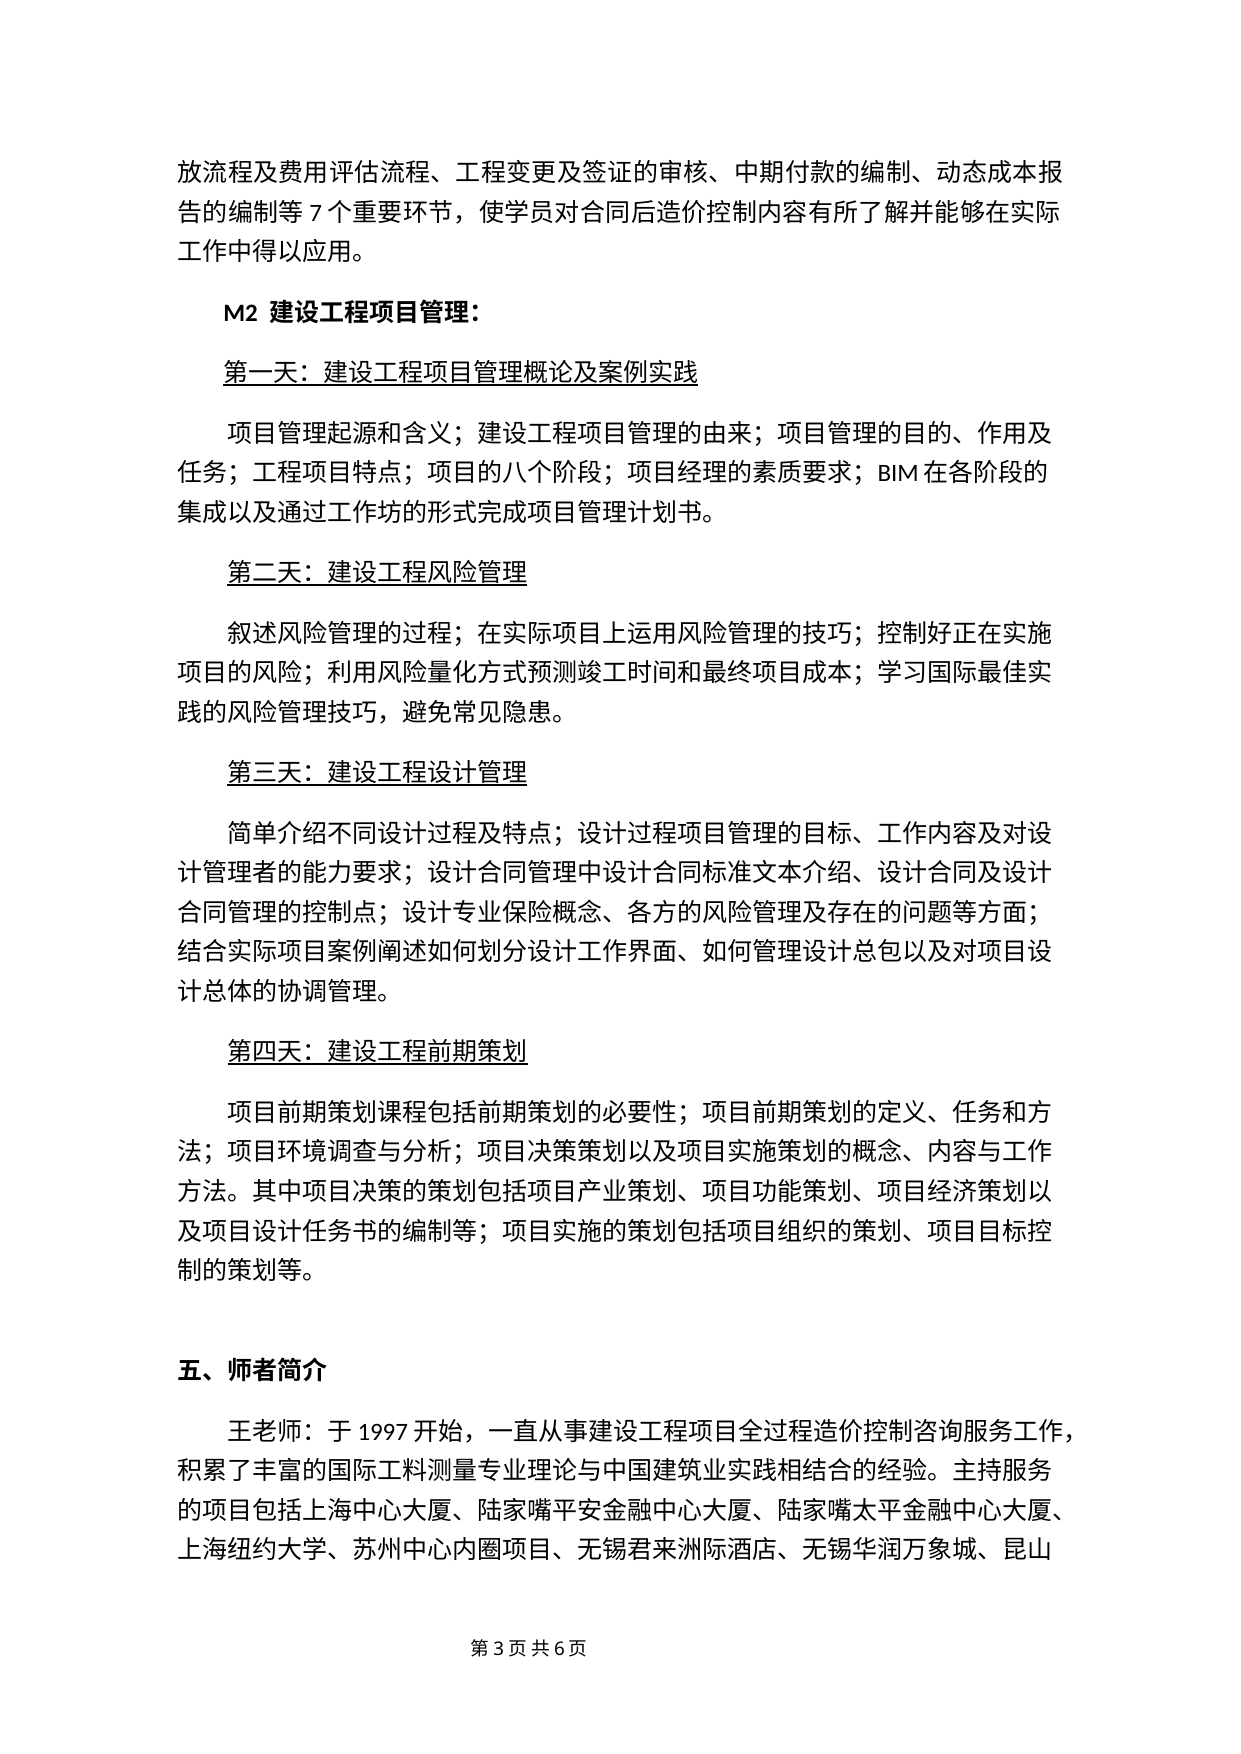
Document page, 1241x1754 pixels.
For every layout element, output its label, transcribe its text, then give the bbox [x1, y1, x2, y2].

text 第三天：建设工程设计管理 [177, 750, 1063, 789]
text M2 建设工程项目管理： [223, 289, 1063, 329]
text 第二天：建设工程风险管理 [177, 550, 1063, 589]
text 项目前期策划课程包括前期策划的必要性；项目前期策划的定义、任务和方法；项目环境调查与分析；项目决策策划以及项目实施策划的概念、内容与工作方法。其中项目决策的策划包括项目产业策划、项目功能策划、项目经济策划以及项目设计任务书的编制等；项目实施的策划包括项目组织的策划、项目目标控制的策划等。 [177, 1089, 1063, 1287]
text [177, 1408, 1063, 1567]
text 叙述风险管理的过程；在实际项目上运用风险管理的技巧；控制好正在实施项目的风险；利用风险量化方式预测竣工时间和最终项目成本；学习国际最佳实践的风险管理技巧，避免常见隐患。 [177, 610, 1063, 729]
text 项目管理起源和含义；建设工程项目管理的由来；项目管理的目的、作用及任务；工程项目特点；项目的八个阶段；项目经理的素质要求；BIM在各阶段的集成以及通过工作坊的形式完成项目管理计划书。 [177, 410, 1063, 529]
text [177, 150, 1063, 269]
text 第一天：建设工程项目管理概论及案例实践 [223, 350, 1063, 389]
text 第四天：建设工程前期策划 [177, 1029, 1063, 1069]
text 五、师者简介 [177, 1348, 1063, 1387]
text 简单介绍不同设计过程及特点；设计过程项目管理的目标、工作内容及对设计管理者的能力要求；设计合同管理中设计合同标准文本介绍、设计合同及设计合同管理的控制点；设计专业保险概念、各方的风险管理及存在的问题等方面；结合实际项目案例阐述如何划分设计工作界面、如何管理设计总包以及对项目设计总体的协调管理。 [177, 810, 1063, 1008]
